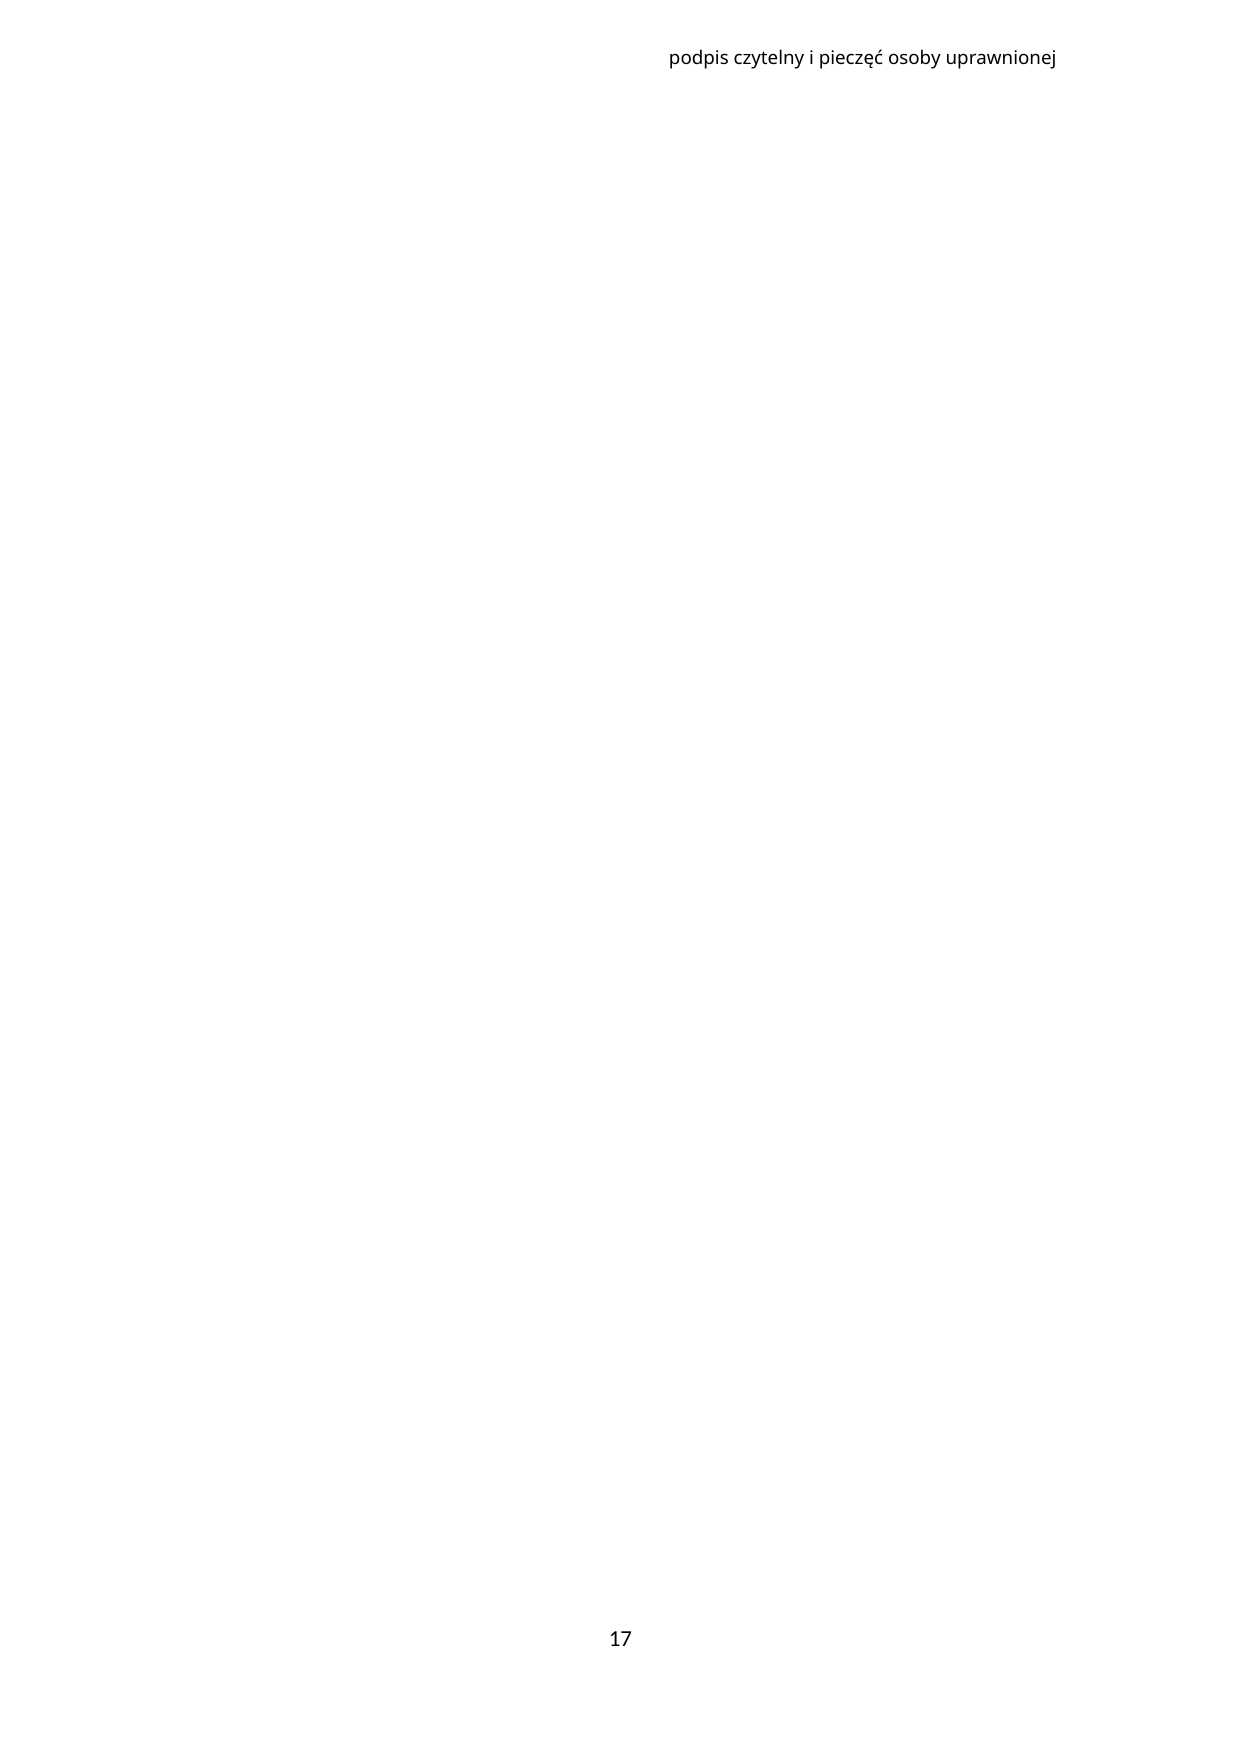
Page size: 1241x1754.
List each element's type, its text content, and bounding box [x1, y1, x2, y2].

text podpis czytelny i pieczęć osoby uprawnionej [148, 44, 1093, 70]
